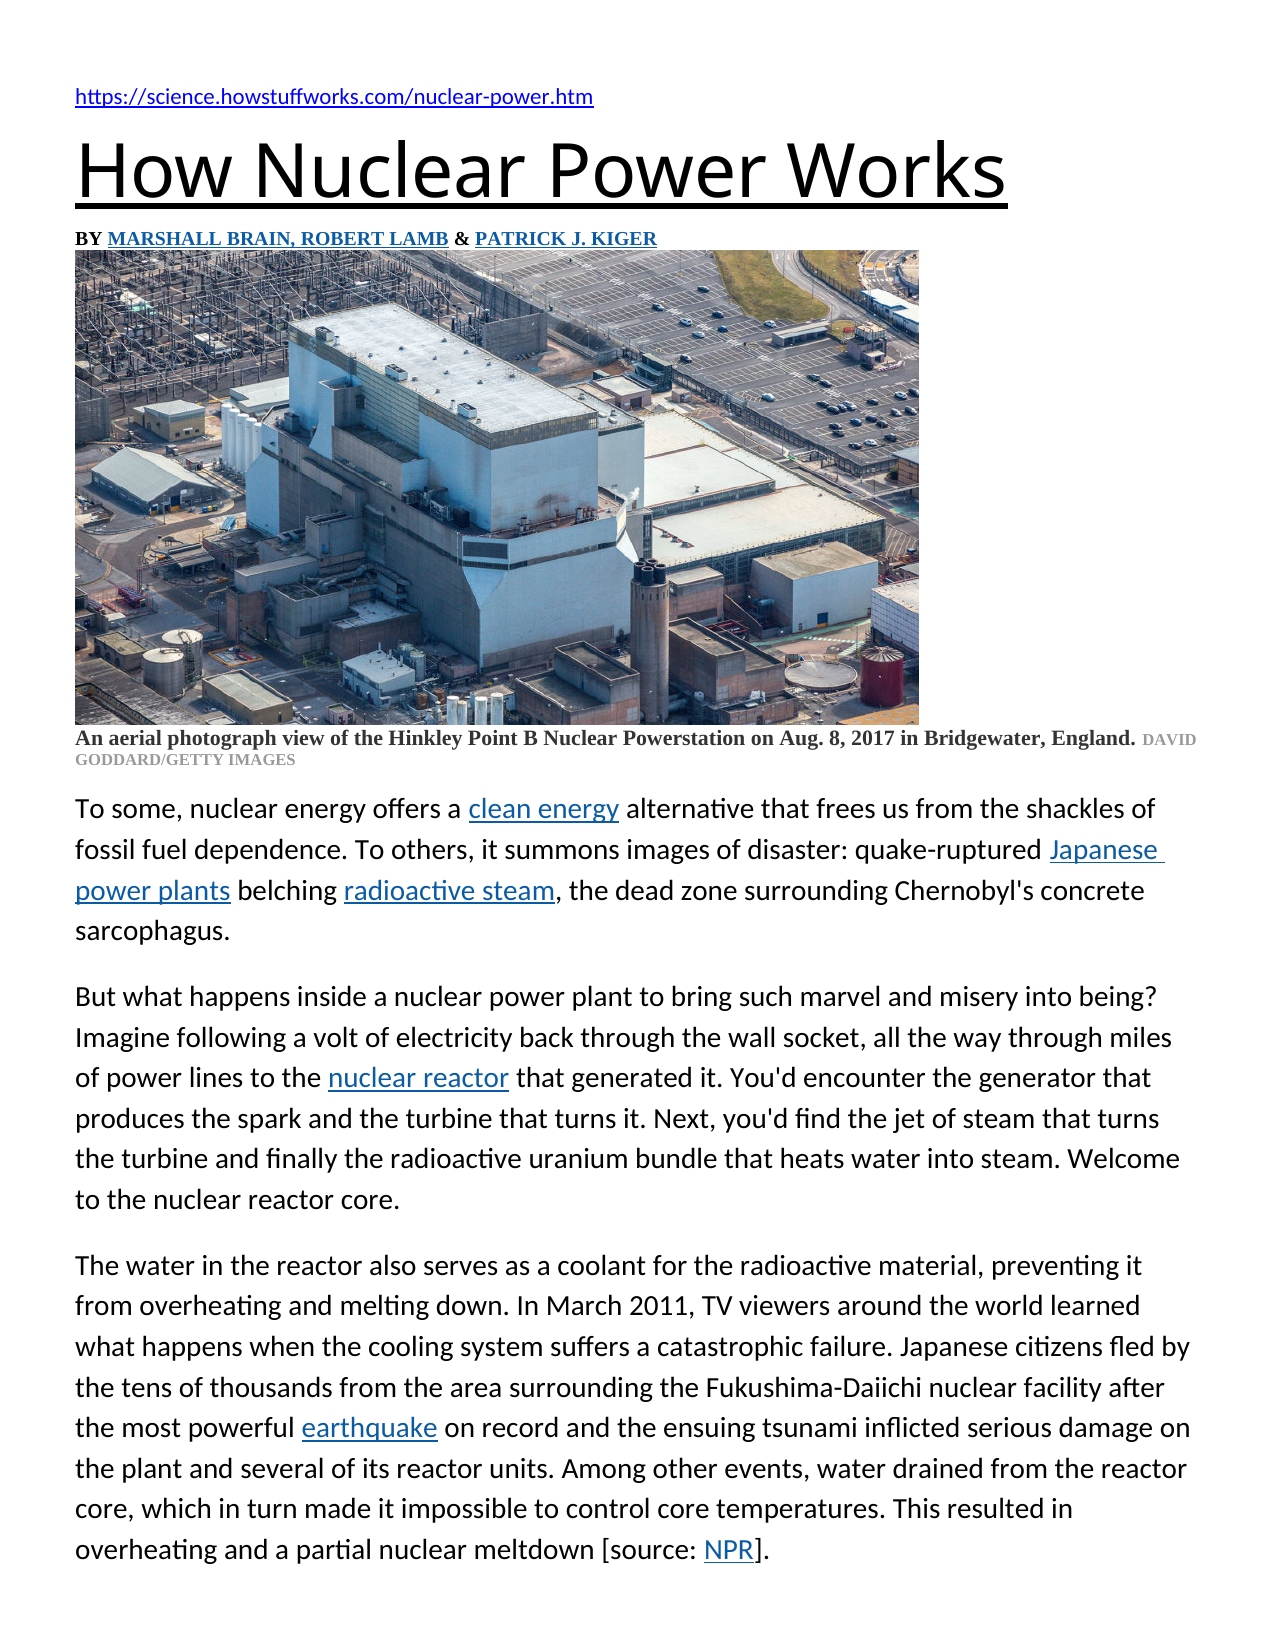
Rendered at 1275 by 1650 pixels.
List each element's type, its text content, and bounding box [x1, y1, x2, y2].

text To some, nuclear energy offers a clean energy alternative that frees us from the shackles of fossil fuel dependence. To others, it summons images of disaster: quake-ruptured Japanese power plants belching radioactive steam, the dead zone surrounding Chernobyl's concrete sarcophagus. [75, 786, 1200, 948]
text How Nuclear Power Works [75, 117, 1200, 220]
text https://science.howstuffworks.com/nuclear-power.htm [75, 80, 1200, 110]
picture [75, 250, 919, 725]
text But what happens inside a nuclear power plant to bring such marvel and misery into being? Imagine following a volt of electricity back through the wall socket, all the way through miles of power lines to the nuclear reactor that generated it. You'd encounter the generator that produces the spark and the turbine that turns it. Next, you'd find the jet of steam that turns the turbine and finally the radioactive uranium bundle that heats water into steam. Welcome to the nuclear reactor core. [75, 973, 1200, 1217]
text An aerial photograph view of the Hinkley Point B Nuclear Powerstation on Aug. 8, 2017 in Bridgewater, England. DAVID GODDARD/GETTY IMAGES [75, 724, 1200, 769]
text The water in the reactor also serves as a coolant for the radioactive material, preventing it from overheating and melting down. In March 2011, TV viewers around the world learned what happens when the cooling system suffers a catastrophic failure. Japanese citizens fled by the tens of thousands from the area surrounding the Fukushima-Daiichi nuclear facility after the most powerful earthquake on record and the ensuing tsunami inflicted serious damage on the plant and several of its reactor units. Among other events, water drained from the reactor core, which in turn made it impossible to control core temperatures. This resulted in overheating and a partial nuclear meltdown [source: NPR]. [75, 1242, 1200, 1567]
text BY MARSHALL BRAIN, ROBERT LAMB & PATRICK J. KIGER [75, 227, 1200, 250]
